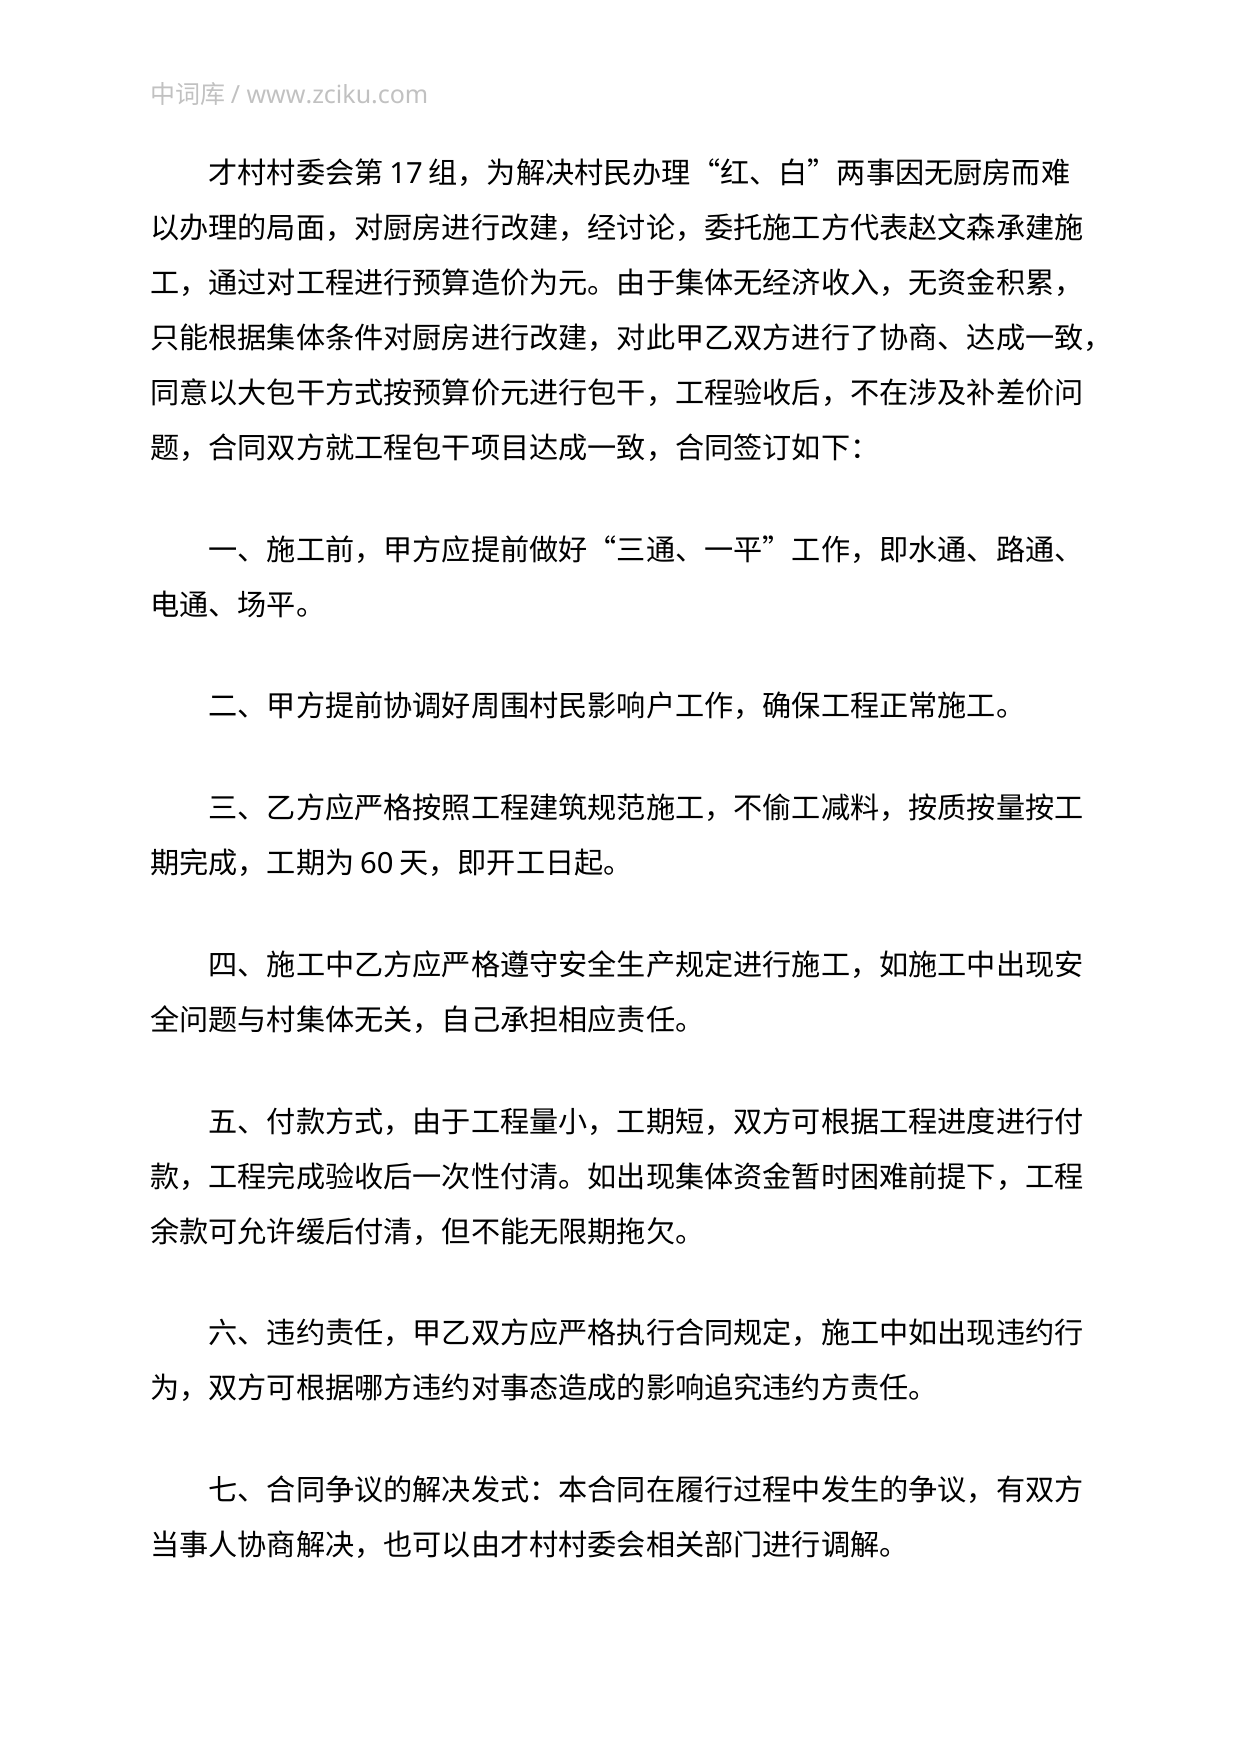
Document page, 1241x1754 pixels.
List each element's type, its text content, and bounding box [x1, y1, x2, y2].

text 才村村委会第17组，为解决村民办理“红、白”两事因无厨房而难以办理的局面，对厨房进行改建，经讨论，委托施工方代表赵文森承建施工，通过对工程进行预算造价为元。由于集体无经济收入，无资金积累，只能根据集体条件对厨房进行改建，对此甲乙双方进行了协商、达成一致，同意以大包干方式按预算价元进行包干，工程验收后，不在涉及补差价问题，合同双方就工程包干项目达成一致，合同签订如下： [150, 150, 1090, 467]
text 四、施工中乙方应严格遵守安全生产规定进行施工，如施工中出现安全问题与村集体无关，自己承担相应责任。 [150, 942, 1090, 1039]
text 七、合同争议的解决发式：本合同在履行过程中发生的争议，有双方当事人协商解决，也可以由才村村委会相关部门进行调解。 [150, 1467, 1090, 1564]
text 二、甲方提前协调好周围村民影响户工作，确保工程正常施工。 [150, 683, 1090, 725]
text 三、乙方应严格按照工程建筑规范施工，不偷工减料，按质按量按工期完成，工期为60天，即开工日起。 [150, 785, 1090, 882]
text 五、付款方式，由于工程量小，工期短，双方可根据工程进度进行付款，工程完成验收后一次性付清。如出现集体资金暂时困难前提下，工程余款可允许缓后付清，但不能无限期拖欠。 [150, 1098, 1090, 1250]
text 六、违约责任，甲乙双方应严格执行合同规定，施工中如出现违约行为，双方可根据哪方违约对事态造成的影响追究违约方责任。 [150, 1310, 1090, 1407]
text 一、施工前，甲方应提前做好“三通、一平”工作，即水通、路通、电通、场平。 [150, 526, 1090, 623]
